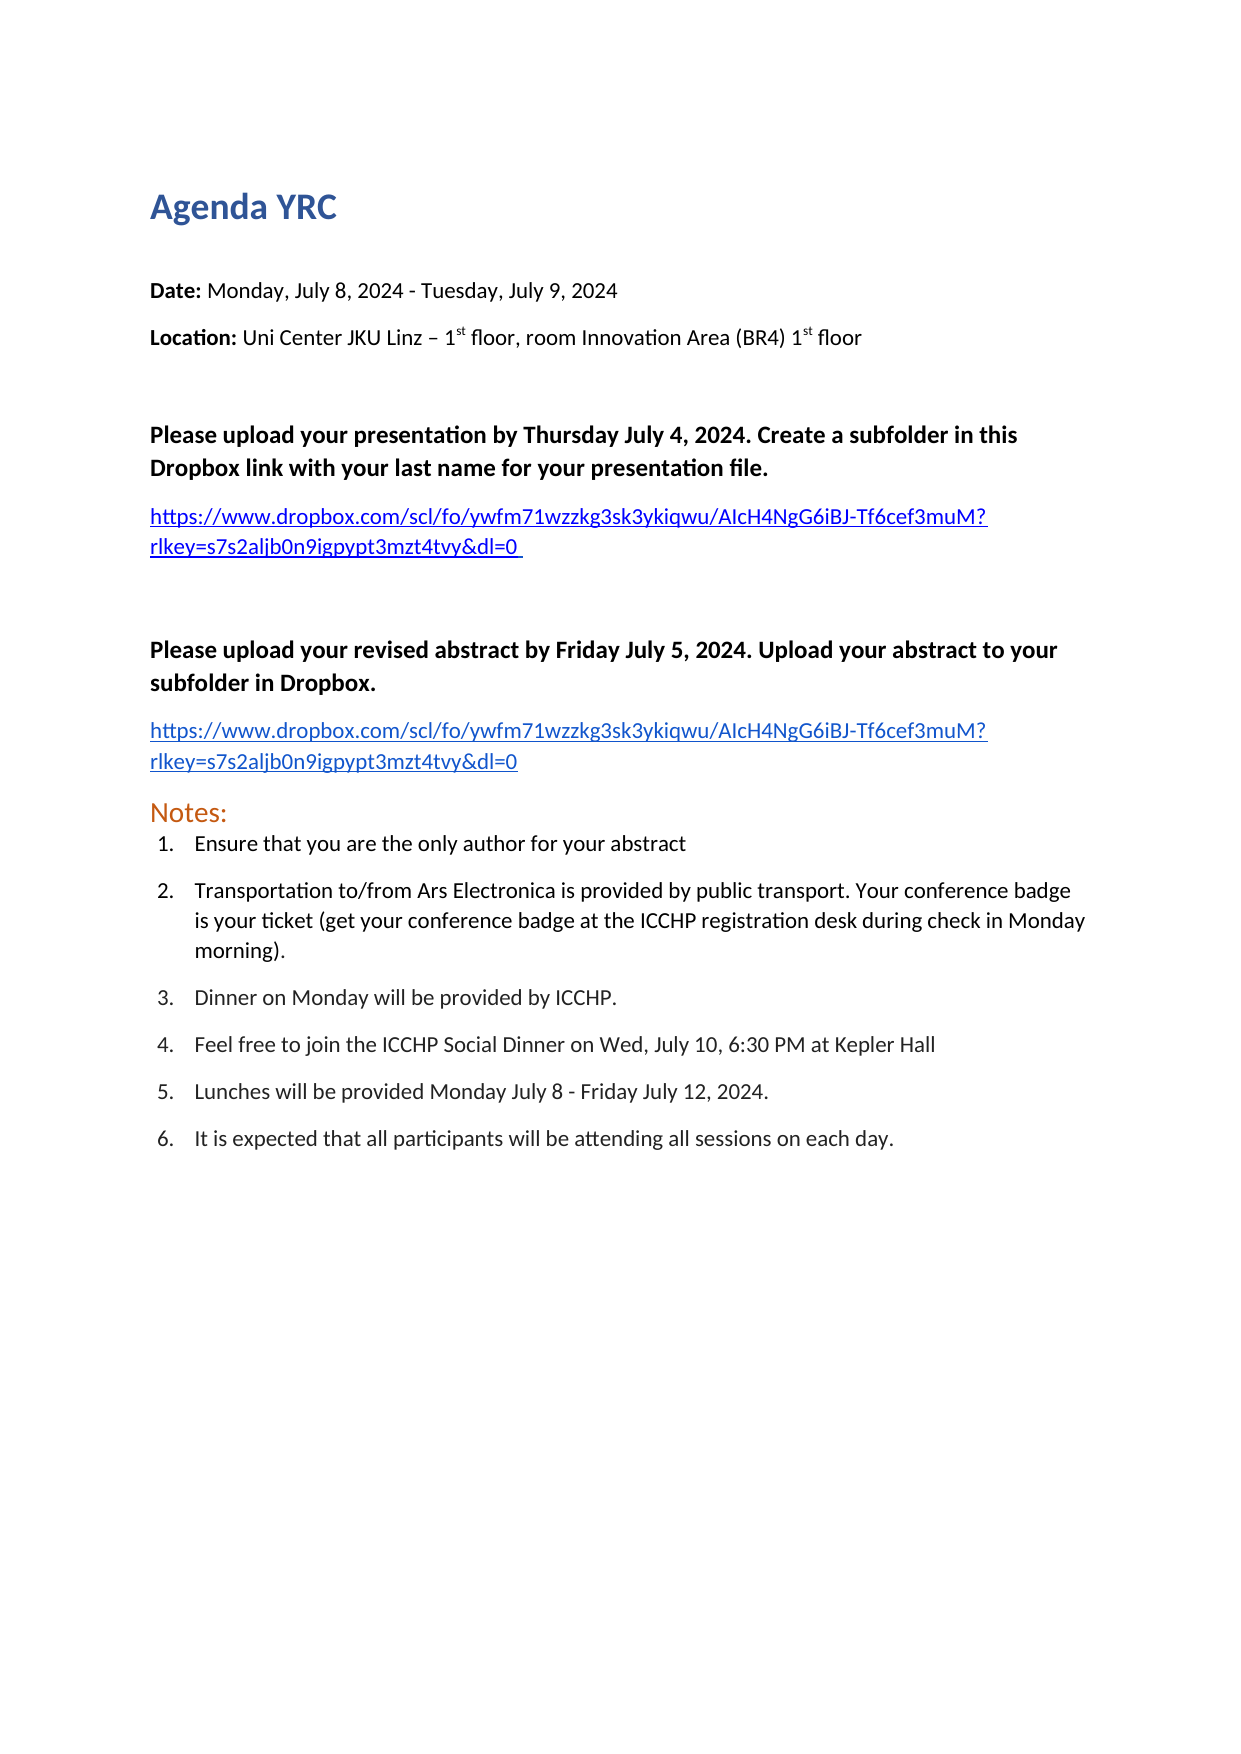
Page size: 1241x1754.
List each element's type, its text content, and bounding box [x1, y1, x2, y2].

list Ensure that you are the only author for your abstract [157, 829, 1090, 857]
subtitle Notes: [150, 794, 1090, 829]
list Lunches will be provided Monday July 8 - Friday July 12, 2024. [157, 1077, 1090, 1105]
list Dinner on Monday will be provided by ICCHP. [157, 983, 1090, 1011]
text Location: Uni Center JKU Linz – 1st floor, room Innovation Area (BR4) 1st floor [150, 323, 1090, 351]
subtitle Agenda YRC [150, 183, 1090, 229]
text https://www.dropbox.com/scl/fo/ywfm71wzzkg3sk3ykiqwu/AIcH4NgG6iBJ-Tf6cef3muM?rlkey=s7s2aljb0n9igpypt3mzt4tvy&dl=0 [150, 502, 1090, 560]
list Feel free to join the ICCHP Social Dinner on Wed, July 10, 6:30 PM at Kepler Hall [157, 1030, 1090, 1058]
text https://www.dropbox.com/scl/fo/ywfm71wzzkg3sk3ykiqwu/AIcH4NgG6iBJ-Tf6cef3muM?rlkey=s7s2aljb0n9igpypt3mzt4tvy&dl=0 [150, 717, 1090, 775]
text Date: Monday, July 8, 2024 - Tuesday, July 9, 2024 [150, 276, 1090, 304]
list Transportation to/from Ars Electronica is provided by public transport. Your conference badge is your ticket (get your conference badge at the ICCHP registration desk during check in Monday morning). [157, 876, 1090, 964]
text Please upload your presentation by Thursday July 4, 2024. Create a subfolder in this Dropbox link with your last name for your presentation file. [150, 419, 1090, 483]
text Please upload your revised abstract by Friday July 5, 2024. Upload your abstract to your subfolder in Dropbox. [150, 634, 1090, 697]
list It is expected that all participants will be attending all sessions on each day. [157, 1124, 1090, 1152]
